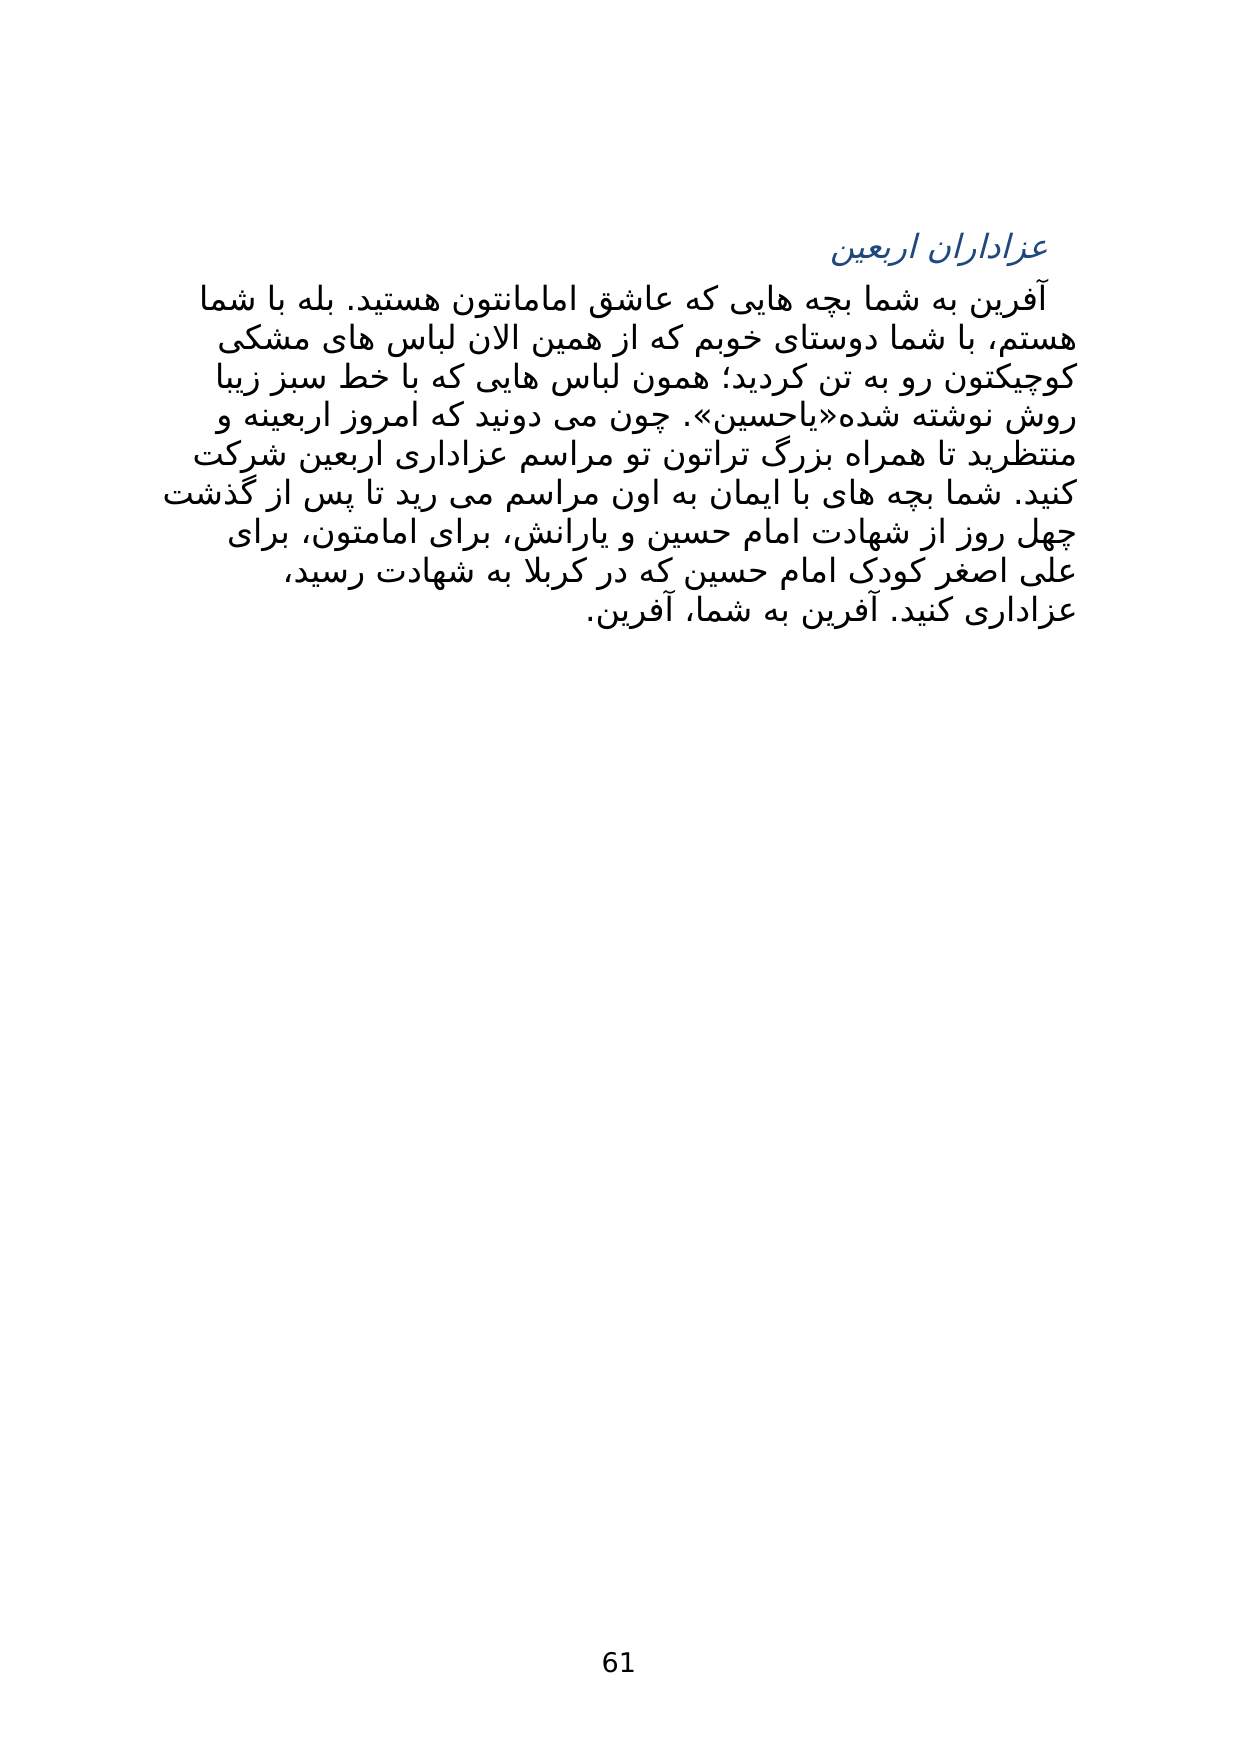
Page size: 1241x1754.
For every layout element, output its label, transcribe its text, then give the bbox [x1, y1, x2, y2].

subtitle عزاداران اربعین [159, 228, 1078, 267]
text آفرین به شما بچه هایی که عاشق امامانتون هستید. بله با شما هستم، با شما دوستای خوبم که از همین الان لباس های مشکی کوچیکتون رو به تن کردید؛ همون لباس هایی که با خط سبز زیبا روش نوشته شده«یاحسین». چون می دونید که امروز اربعینه و منتظرید تا همراه بزرگ تراتون تو مراسم عزاداری اربعین شرکت کنید. شما بچه های با ایمان به اون مراسم می رید تا پس از گذشت چهل روز از شهادت امام حسین و یارانش، برای امامتون، برای علی اصغر کودک امام حسین که در کربلا به شهادت رسید، عزاداری کنید. آفرین به شما، آفرین. [159, 279, 1078, 629]
